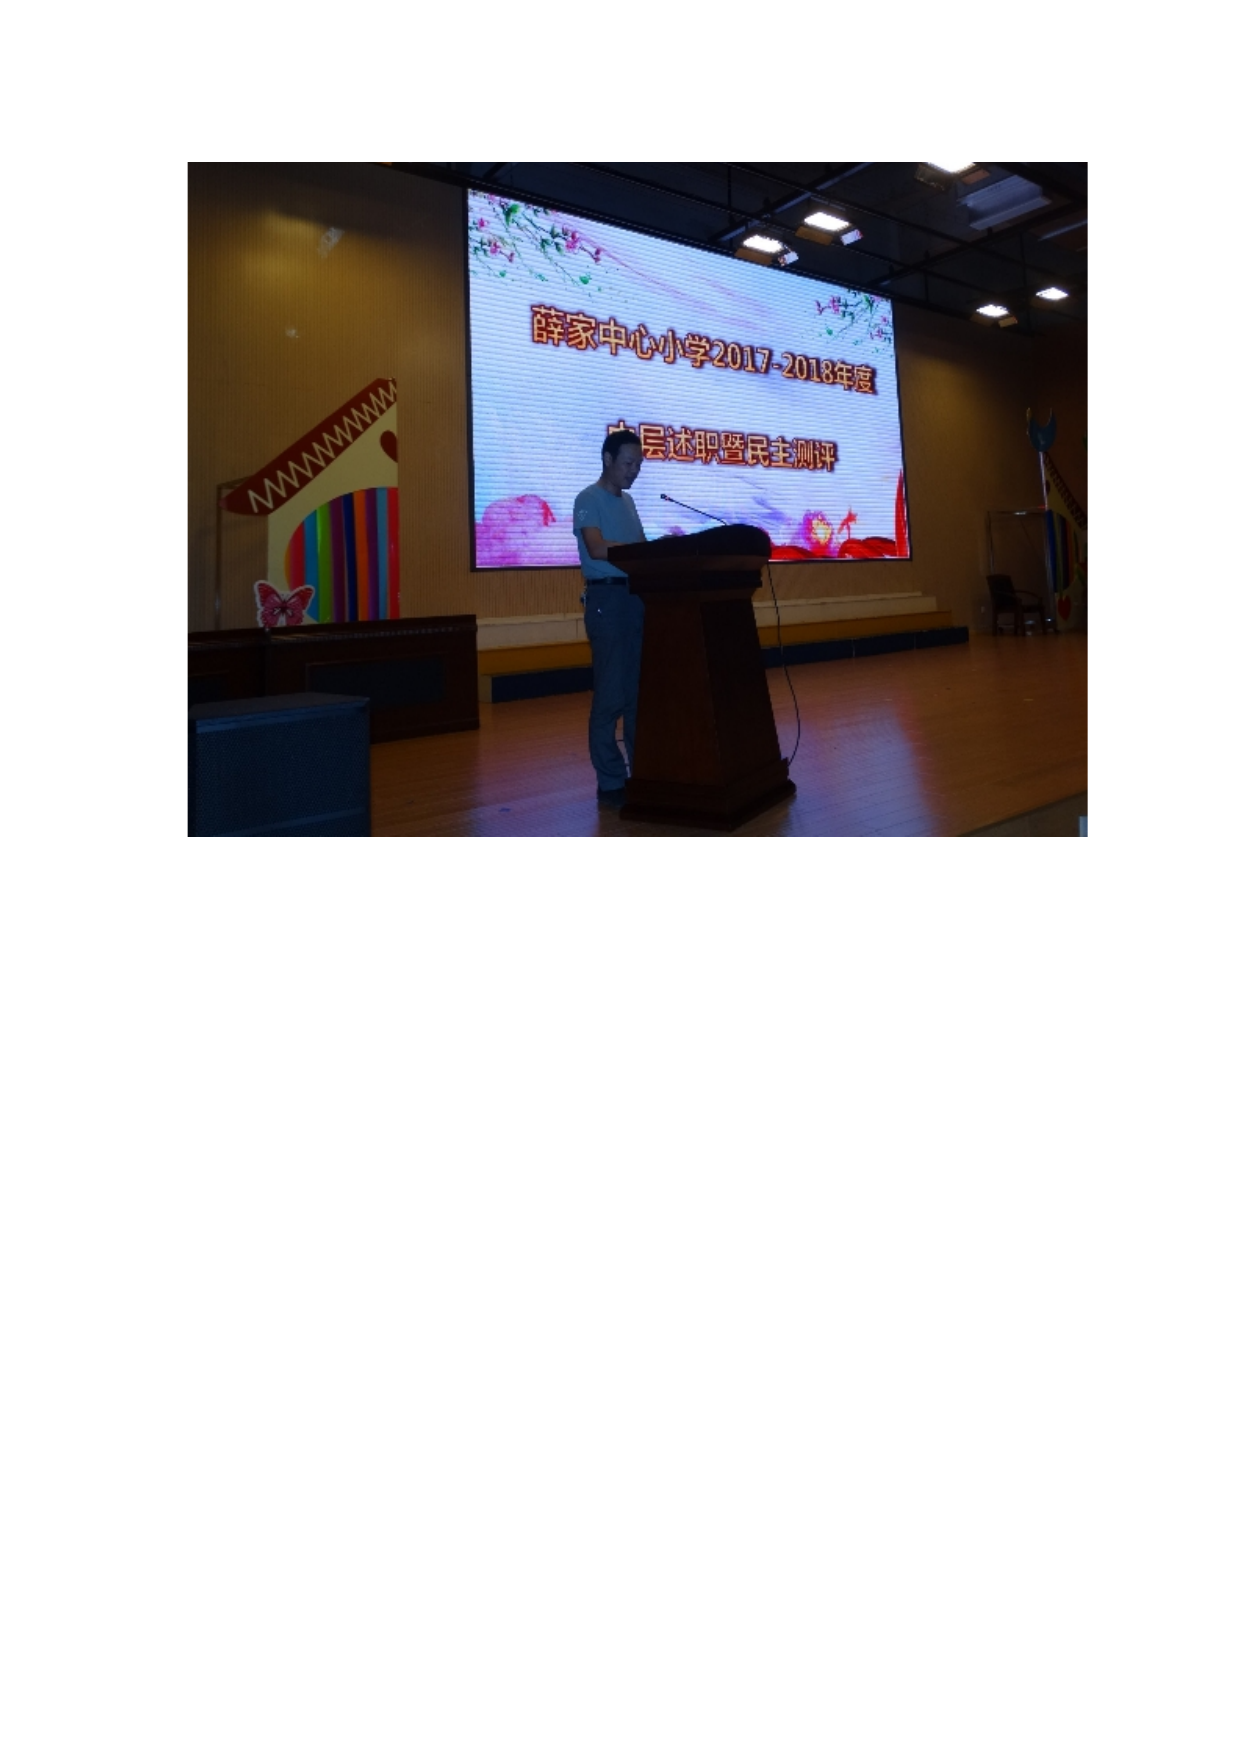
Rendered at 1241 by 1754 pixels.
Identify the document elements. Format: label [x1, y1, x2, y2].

picture [187, 162, 1088, 837]
